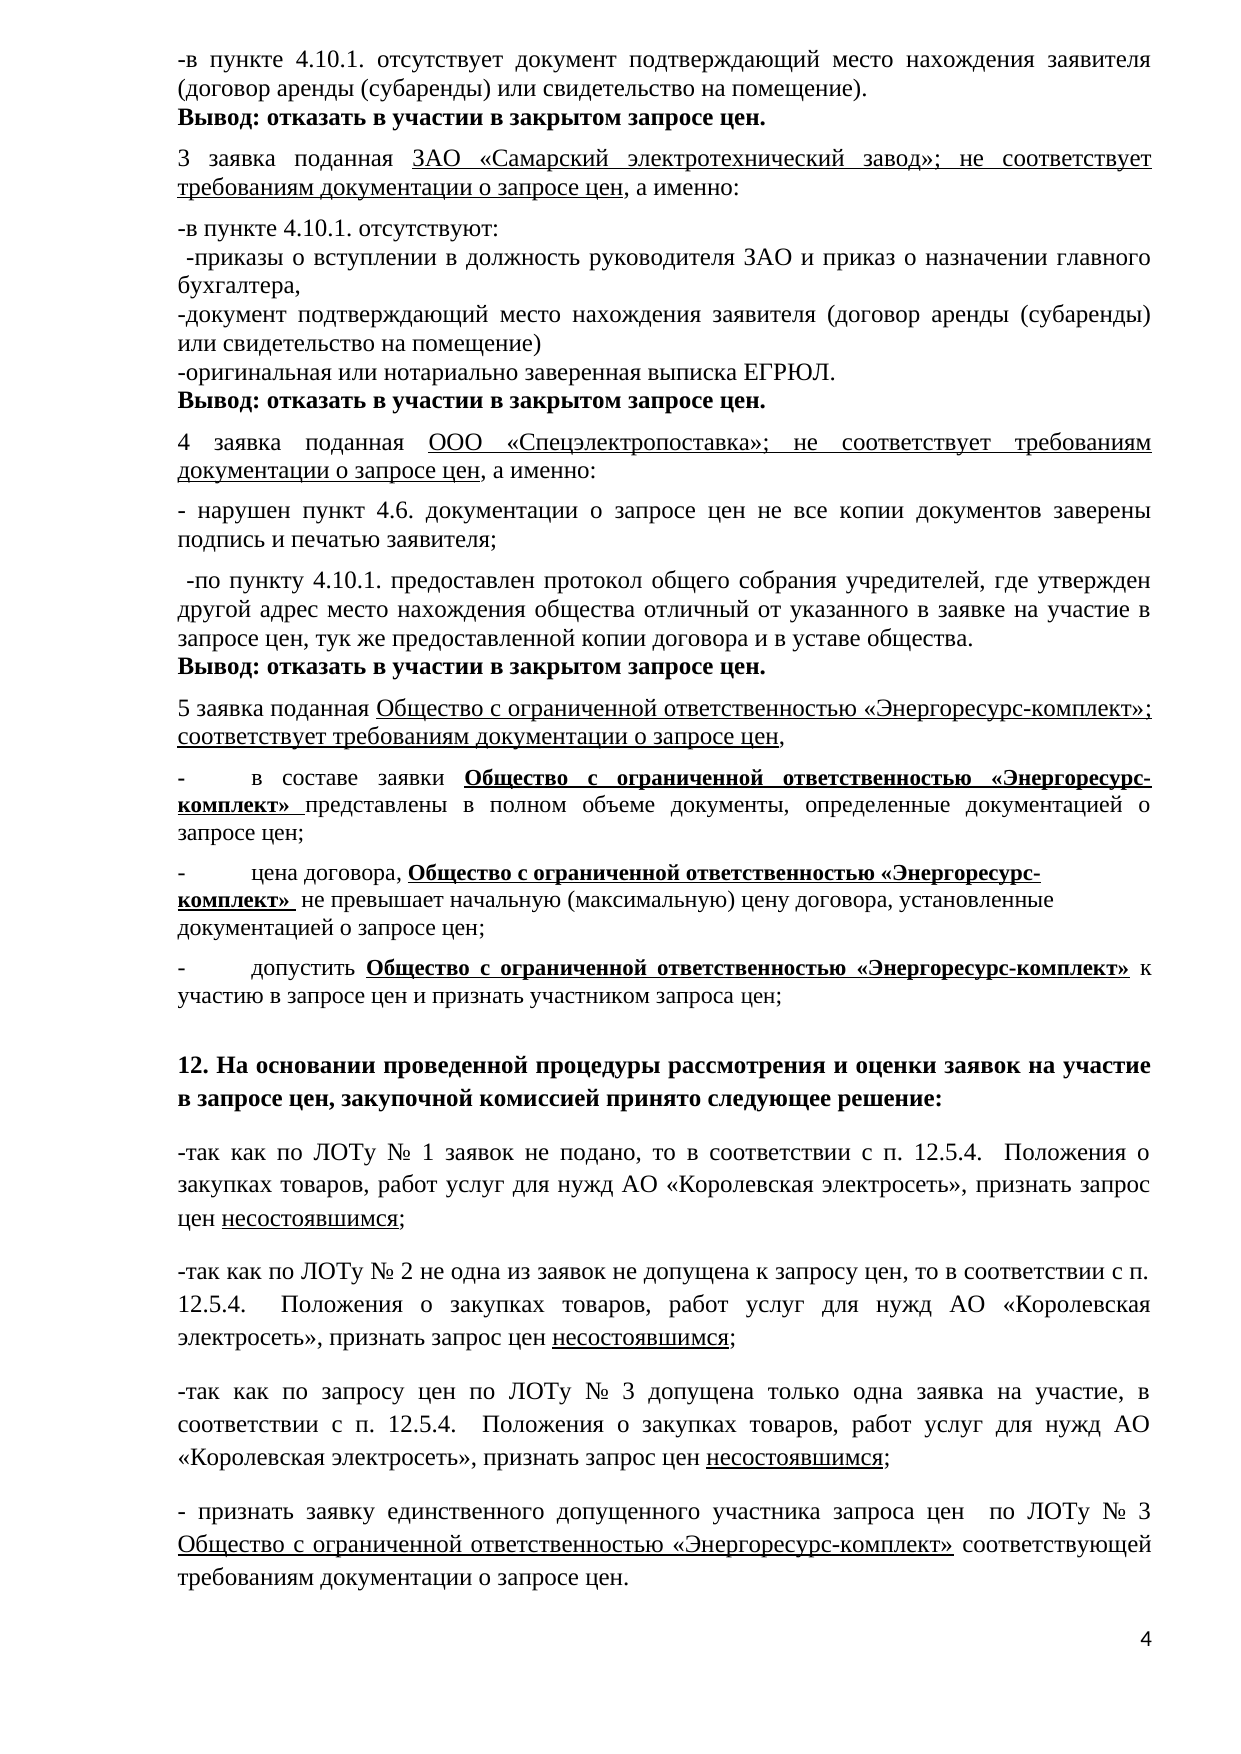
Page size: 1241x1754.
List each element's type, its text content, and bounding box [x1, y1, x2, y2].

text -так как по ЛОТу № 2 не одна из заявок не допущена к запросу цен, то в соответствии с п. 12.5.4. Положения о закупках товаров, работ услуг для нужд АО «Королевская электросеть», признать запрос цен несостоявшимся; [177, 1256, 1152, 1351]
list -в пункте 4.10.1. отсутствует документ подтверждающий место нахождения заявителя (договор аренды (субаренды) или свидетельство на помещение). [177, 44, 1152, 102]
text 12. На основании проведенной процедуры рассмотрения и оценки заявок на участие в запросе цен, закупочной комиссией принято следующее решение: [177, 1050, 1152, 1111]
text - в составе заявки Общество с ограниченной ответственностью «Энергоресурс-комплект» представлены в полном объеме документы, определенные документацией о запросе цен; [177, 763, 1152, 845]
list -оригинальная или нотариально заверенная выписка ЕГРЮЛ. [177, 357, 1152, 386]
text 5 заявка поданная Общество с ограниченной ответственностью «Энергоресурс-комплект»; соответствует требованиям документации о запросе цен, [177, 693, 1152, 750]
text 4 заявка поданная ООО «Спецэлектропоставка»; не соответствует требованиям документации о запросе цен, а именно: [177, 427, 1152, 484]
list Вывод: отказать в участии в закрытом запросе цен. [177, 651, 1152, 680]
list Вывод: отказать в участии в закрытом запросе цен. [177, 386, 1152, 414]
list цена договора, Общество с ограниченной ответственностью «Энергоресурс-комплект» не превышает начальную (максимальную) цену договора, установленные документацией о запросе цен; [177, 858, 1152, 941]
text - признать заявку единственного допущенного участника запроса цен по ЛОТу № 3 Общество с ограниченной ответственностью «Энергоресурс-комплект» соответствующей требованиям документации о запросе цен. [177, 1496, 1152, 1591]
text -так как по ЛОТу № 1 заявок не подано, то в соответствии с п. 12.5.4. Положения о закупках товаров, работ услуг для нужд АО «Королевская электросеть», признать запрос цен несостоявшимся; [177, 1137, 1152, 1231]
text - нарушен пункт 4.6. документации о запросе цен не все копии документов заверены подпись и печатью заявителя; [177, 495, 1152, 553]
text 3 заявка поданная ЗАО «Самарский электротехнический завод»; не соответствует требованиям документации о запросе цен, а именно: [177, 143, 1152, 201]
list допустить Общество с ограниченной ответственностью «Энергоресурс-комплект» к участию в запросе цен и признать участником запроса цен; [177, 953, 1152, 1008]
text -так как по запросу цен по ЛОТу № 3 допущена только одна заявка на участие, в соответствии с п. 12.5.4. Положения о закупках товаров, работ услуг для нужд АО «Королевская электросеть», признать запрос цен несостоявшимся; [177, 1376, 1152, 1471]
list Вывод: отказать в участии в закрытом запросе цен. [177, 102, 1152, 131]
list -по пункту 4.10.1. предоставлен протокол общего собрания учредителей, где утвержден другой адрес место нахождения общества отличный от указанного в заявке на участие в запросе цен, тук же предоставленной копии договора и в уставе общества. [177, 565, 1152, 651]
list -приказы о вступлении в должность руководителя ЗАО и приказ о назначении главного бухгалтера, [177, 242, 1152, 299]
list -документ подтверждающий место нахождения заявителя (договор аренды (субаренды) или свидетельство на помещение) [177, 299, 1152, 357]
list -в пункте 4.10.1. отсутствуют: [177, 213, 1152, 242]
